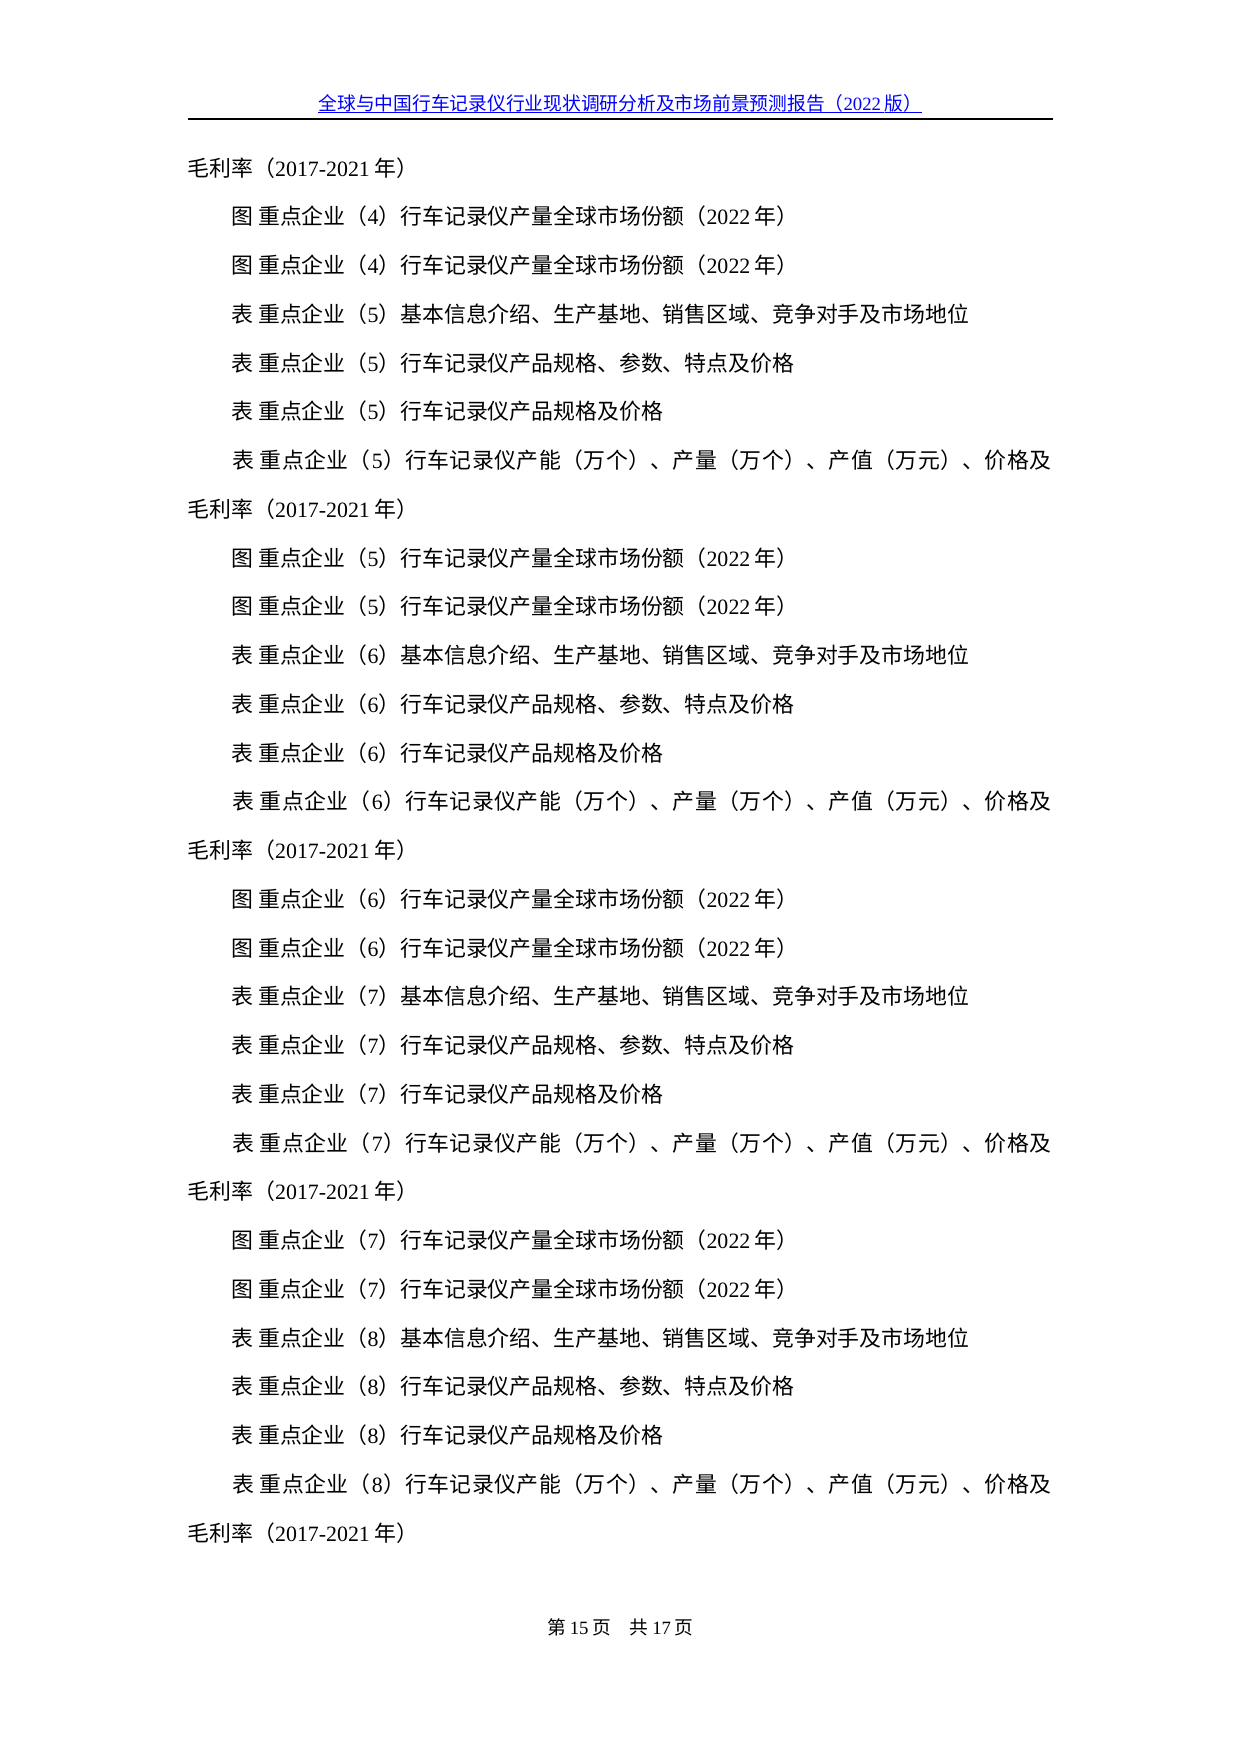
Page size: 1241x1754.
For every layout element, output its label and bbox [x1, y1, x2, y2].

text [187, 150, 1053, 1548]
